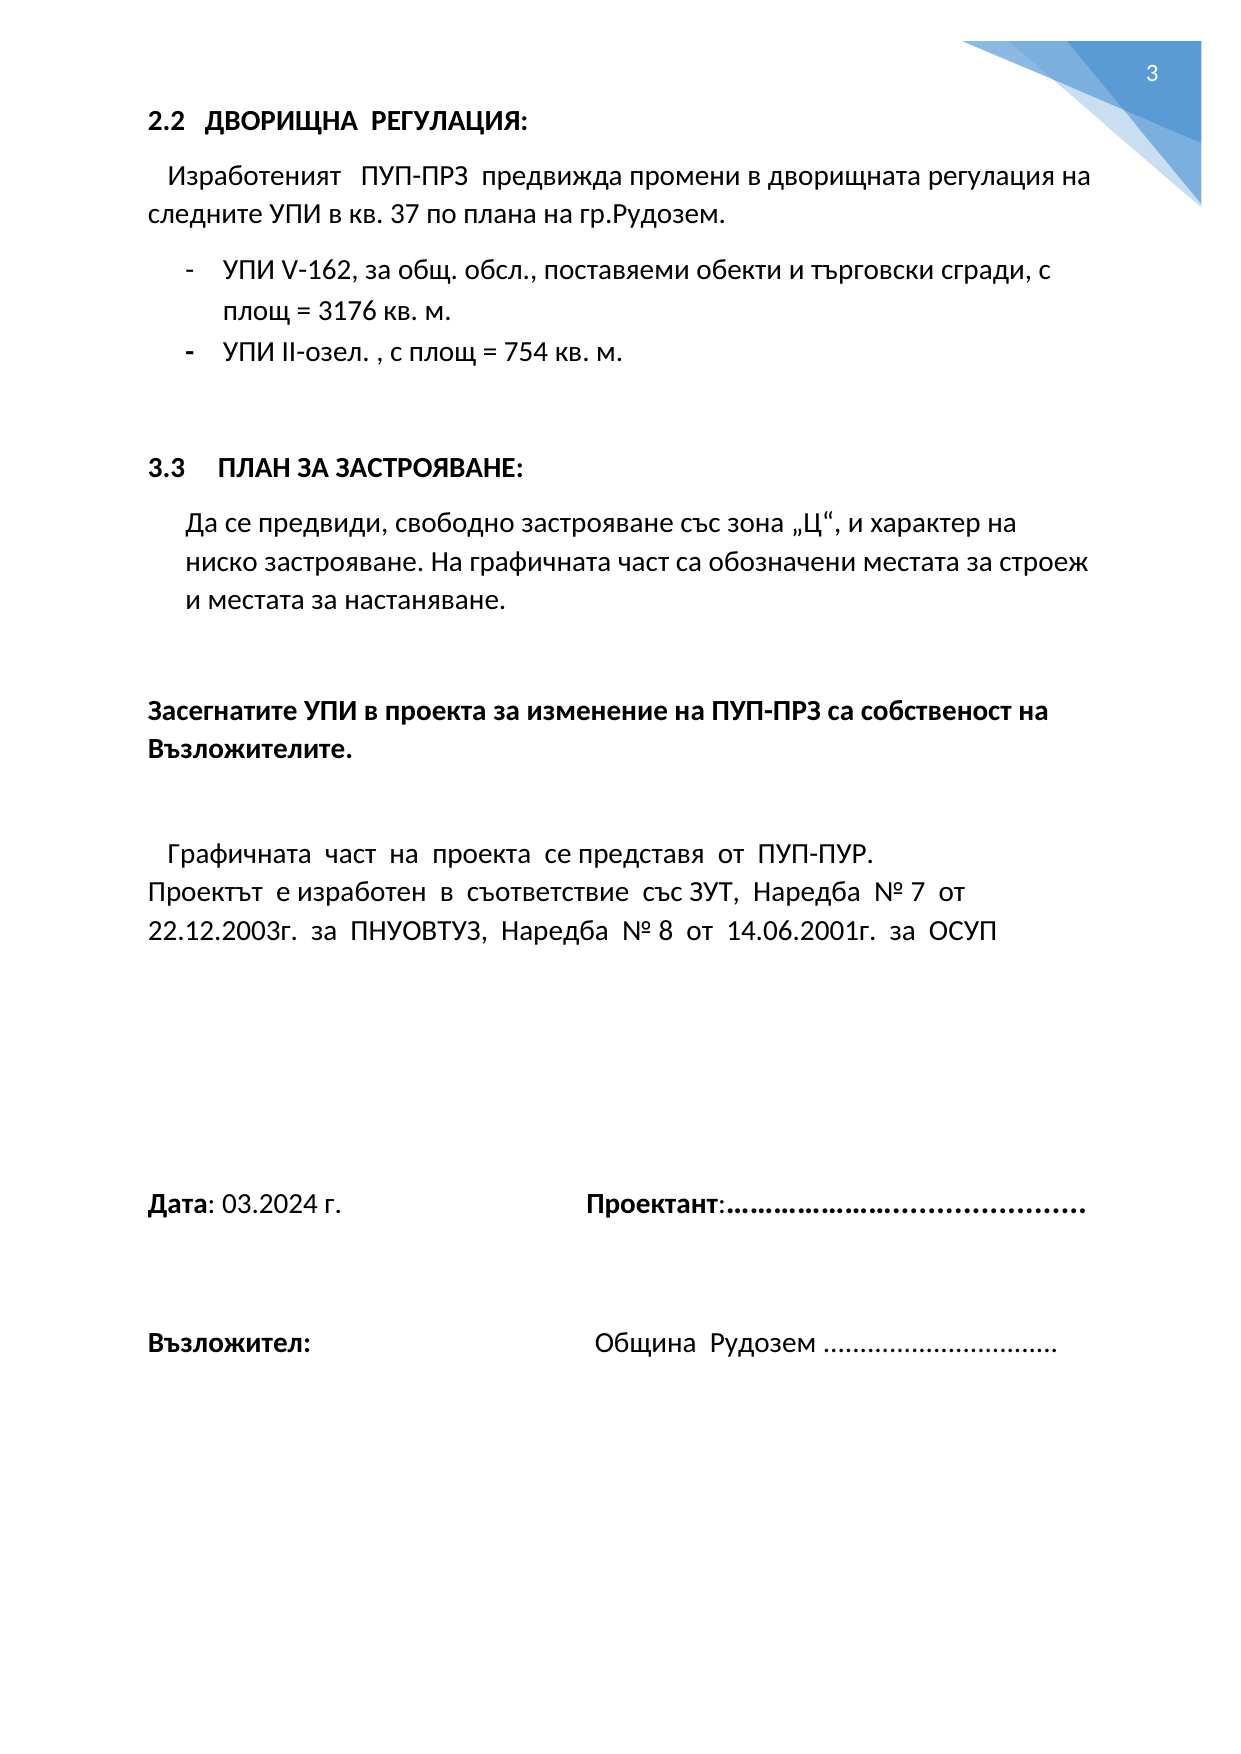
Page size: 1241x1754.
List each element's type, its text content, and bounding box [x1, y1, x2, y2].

picture [962, 41, 1202, 207]
text Да се предвиди, свободно застрояване със зона „Ц“, и характер на ниско застрояване. На графичната част са обозначени местата за строеж и местата за настаняване. [185, 504, 1093, 617]
text Възложител: Община Рудозем ................................ [148, 1324, 1093, 1360]
list УПИ V-162, за общ. обсл., поставяеми обекти и търговски сгради, с площ = 3176 кв. м. [185, 251, 1093, 327]
text 3.3 ПЛАН ЗА ЗАСТРОЯВАНЕ: [148, 449, 1093, 485]
text Проектът е изработен в съответствие със ЗУТ, Наредба № 7 от 22.12.2003г. за ПНУОВТУЗ, Наредба № 8 от 14.06.2001г. за ОСУП [148, 873, 1093, 947]
text Изработеният ПУП-ПРЗ предвижда промени в дворищната регулация на следните УПИ в кв. 37 по плана на гр.Рудозем. [148, 157, 1093, 231]
text Засегнатите УПИ в проекта за изменение на ПУП-ПРЗ са собственост на Възложителите. [148, 692, 1093, 766]
text Графичната част на проекта се представя от ПУП-ПУР. [148, 835, 1093, 870]
list УПИ II-озел. , с площ = 754 кв. м. [185, 333, 1093, 368]
text 2.2 ДВОРИЩНА РЕГУЛАЦИЯ: [148, 102, 1093, 138]
text Дата: 03.2024 г. Проектант:…………………...................... [148, 1181, 1093, 1221]
